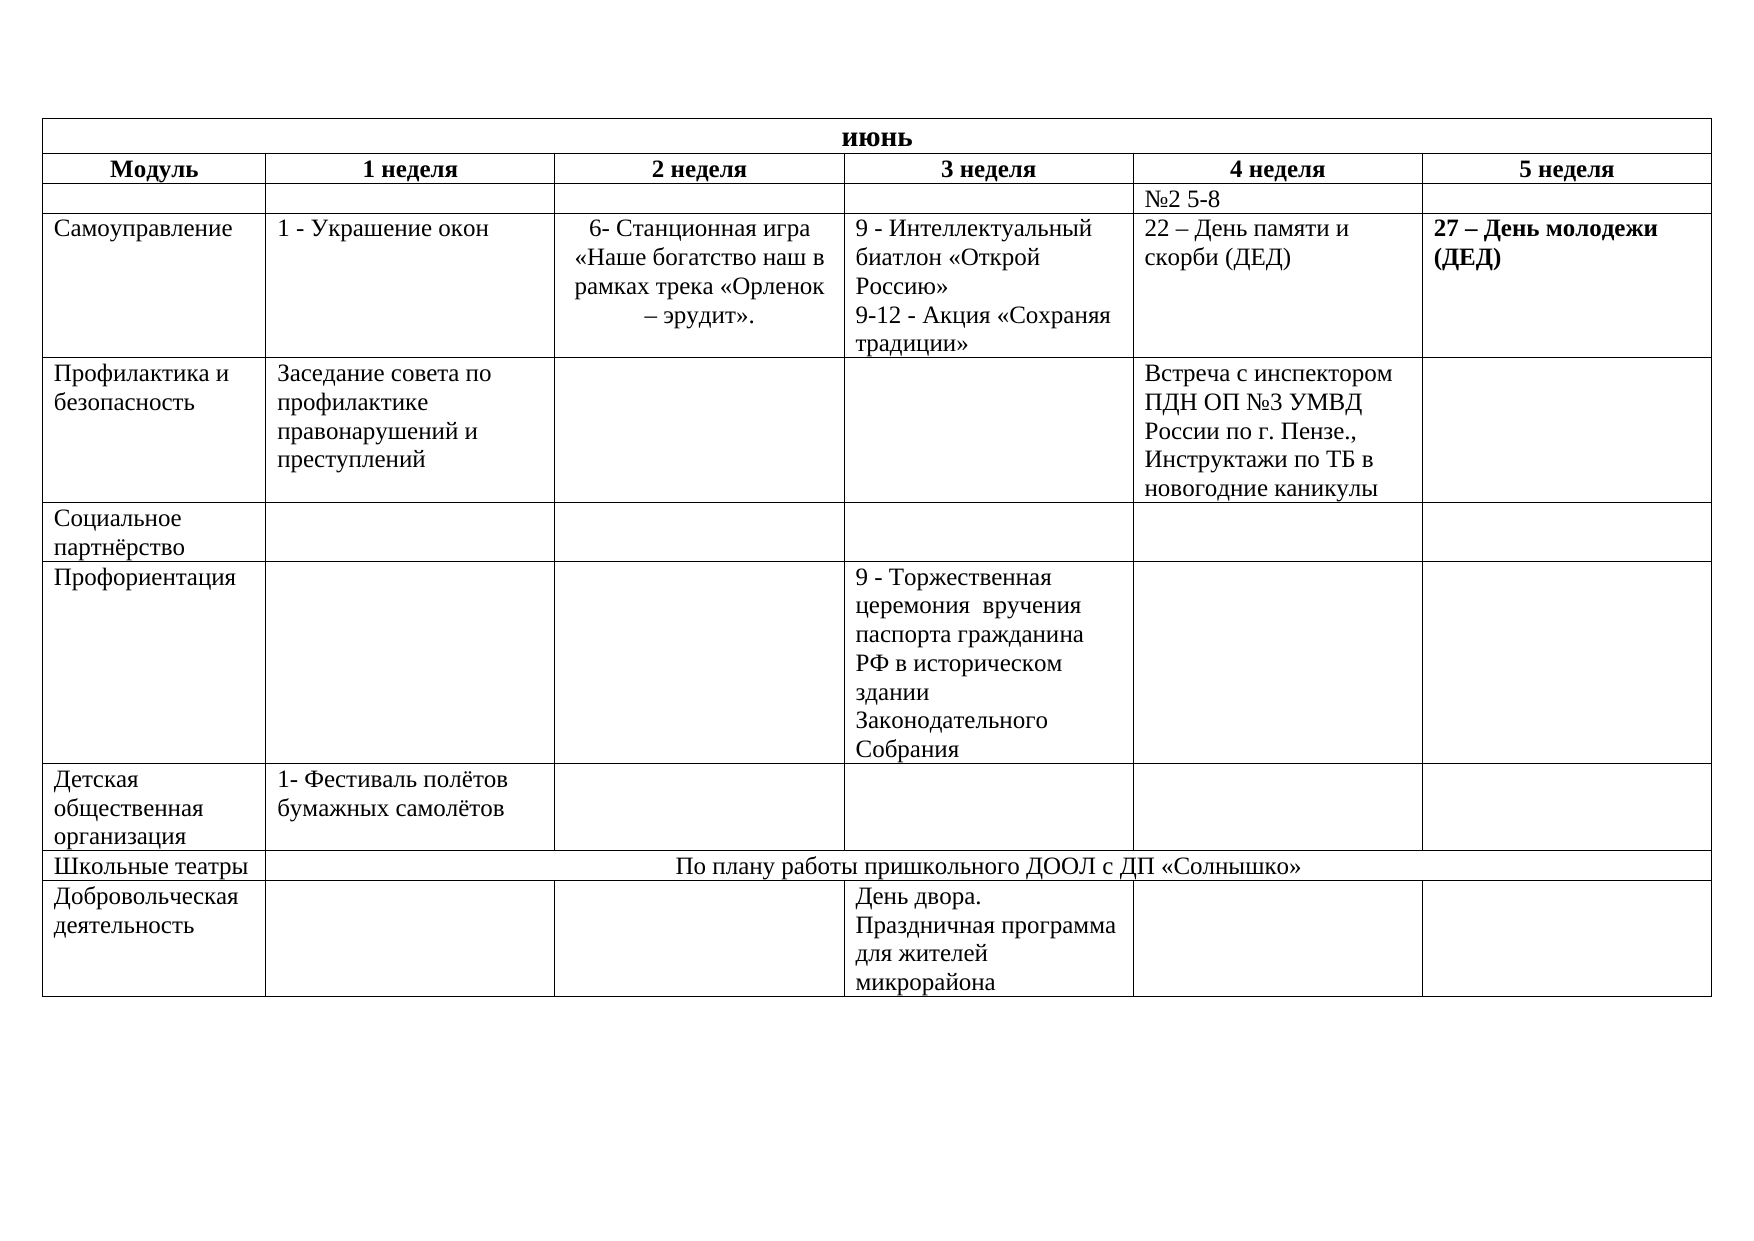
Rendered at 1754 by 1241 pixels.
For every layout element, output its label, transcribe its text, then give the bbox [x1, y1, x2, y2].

table_cell 3 неделя [845, 154, 1133, 183]
table_cell 1 - Украшение окон [266, 214, 554, 357]
table_cell [1423, 764, 1711, 850]
table_cell Добровольческая деятельность [43, 881, 265, 996]
table_cell Школьные театры [43, 851, 265, 880]
table_cell [555, 881, 844, 996]
table_cell 1 неделя [266, 154, 554, 183]
table_cell [1423, 881, 1711, 996]
table_cell 1- Фестиваль полётов бумажных самолётов [266, 764, 554, 850]
table_cell 9 - Торжественная церемония вручения паспорта гражданина РФ в историческом здании Законодательного Собрания [845, 562, 1133, 763]
table_cell [555, 503, 844, 561]
table_cell [266, 881, 554, 996]
table_cell [555, 764, 844, 850]
table_header июнь [43, 119, 1711, 153]
table_cell [845, 358, 1133, 502]
table_cell Самоуправление [43, 214, 265, 357]
table_cell 2 неделя [555, 154, 844, 183]
table_cell [1423, 503, 1711, 561]
table_cell [845, 184, 1133, 212]
table_cell 27 – День молодежи (ДЕД) [1423, 214, 1711, 357]
table_cell [266, 562, 554, 763]
table_cell Профилактика и безопасность [43, 358, 265, 502]
table_cell Профориентация [43, 562, 265, 763]
table_cell Социальное партнёрство [43, 503, 265, 561]
table_cell Детская общественная организация [43, 764, 265, 850]
table_cell [1134, 562, 1422, 763]
table_cell [555, 562, 844, 763]
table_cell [1134, 184, 1422, 212]
table_cell 22 – День памяти и скорби (ДЕД) [1134, 214, 1422, 357]
table_cell Модуль [43, 154, 265, 183]
table_cell [555, 358, 844, 502]
table_cell [266, 503, 554, 561]
table_cell 9 - Интеллектуальный биатлон «Открой Россию» 9-12 - Акция «Сохраняя традиции» [845, 214, 1133, 357]
table_cell День двора. Праздничная программа для жителей микрорайона [845, 881, 1133, 996]
table_cell По плану работы пришкольного ДООЛ с ДП «Солнышко» [266, 851, 1711, 880]
table_cell [266, 184, 554, 212]
table_cell Заседание совета по профилактике правонарушений и преступлений [266, 358, 554, 502]
table_cell [845, 503, 1133, 561]
table_cell [1423, 184, 1711, 212]
table_cell Встреча с инспектором ПДН ОП №3 УМВД России по г. Пензе., Инструктажи по ТБ в новогодние каникулы [1134, 358, 1422, 502]
table_cell [1423, 358, 1711, 502]
table_cell [1134, 503, 1422, 561]
table_cell 6- Станционная игра «Наше богатство наш в рамках трека «Орленок – эрудит». [555, 214, 844, 357]
table_cell [1134, 764, 1422, 850]
table_cell 4 неделя [1134, 154, 1422, 183]
table_cell [845, 764, 1133, 850]
table_cell [1134, 881, 1422, 996]
table_cell 5 неделя [1423, 154, 1711, 183]
table_cell [555, 184, 844, 212]
table_cell [1423, 562, 1711, 763]
